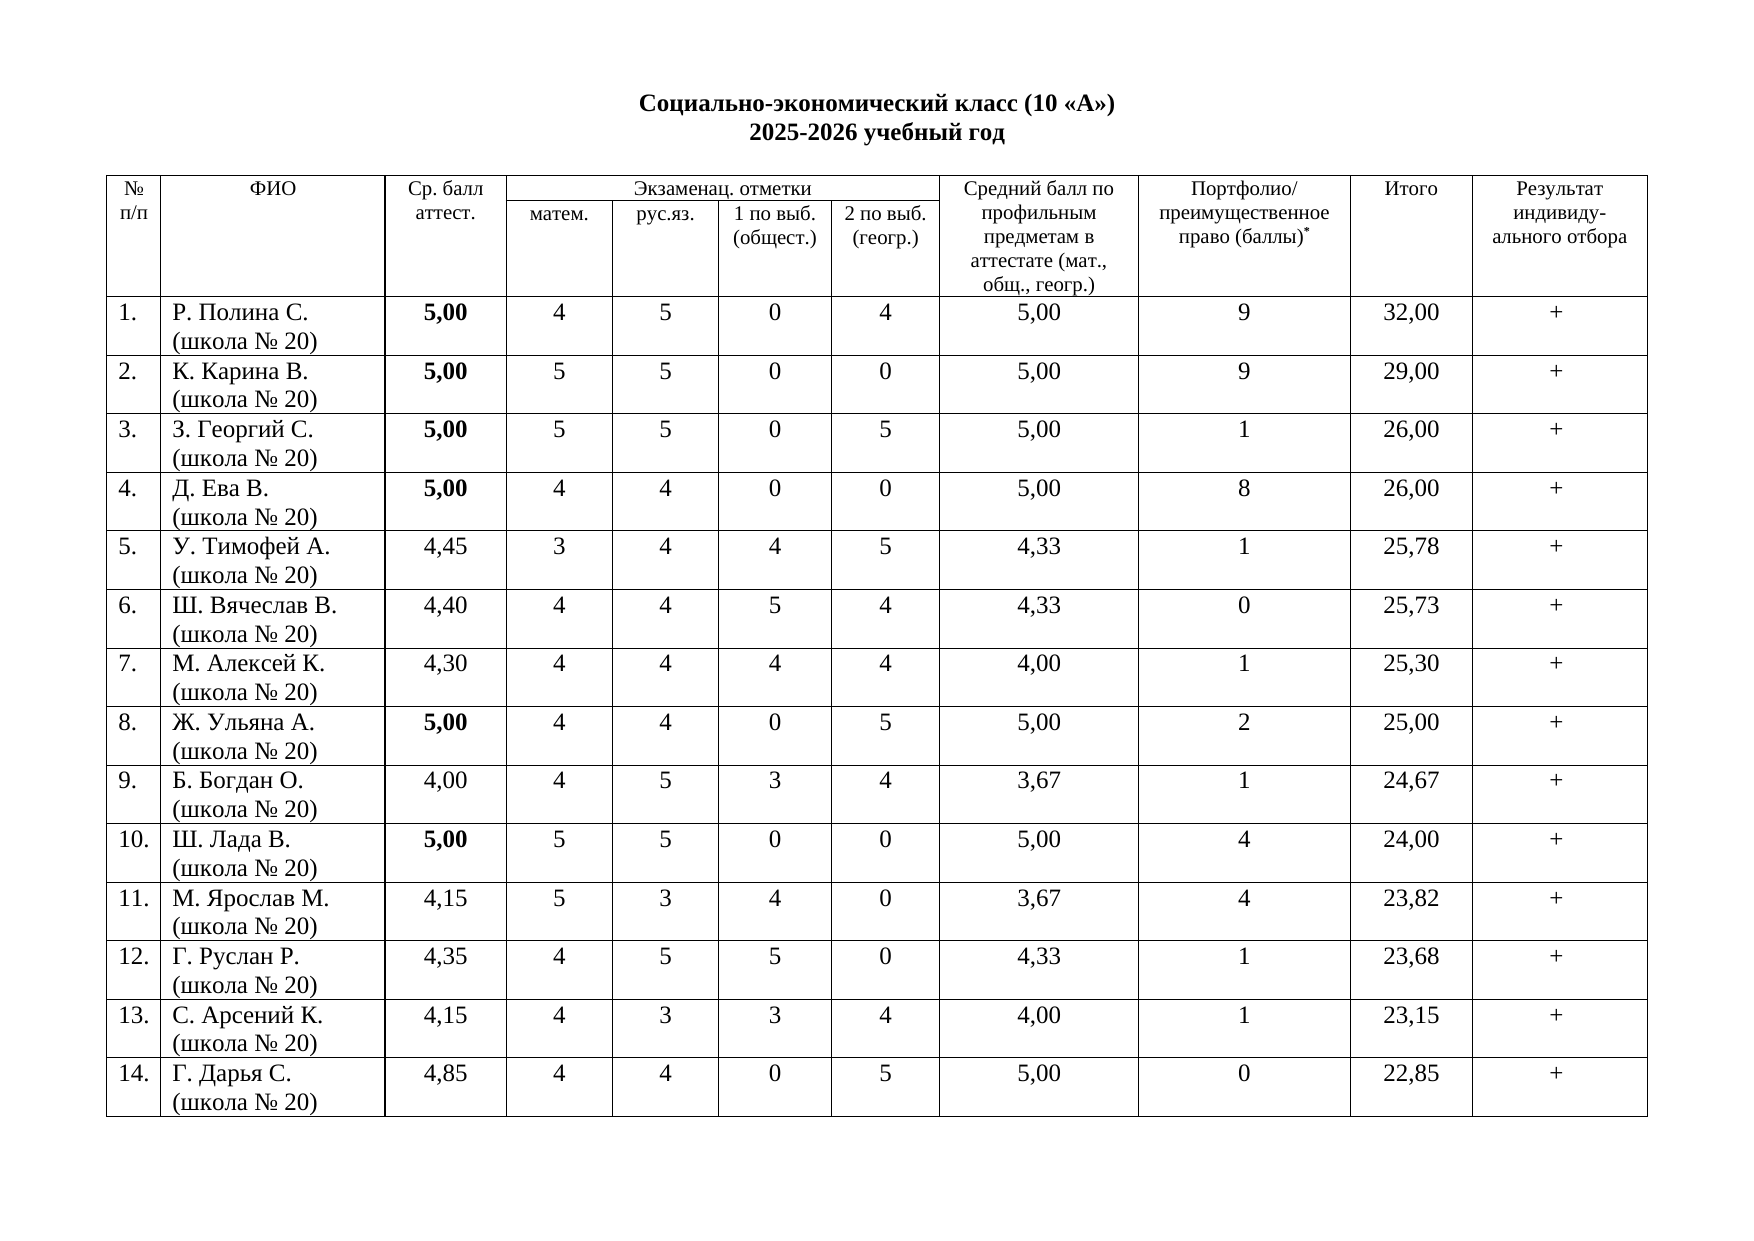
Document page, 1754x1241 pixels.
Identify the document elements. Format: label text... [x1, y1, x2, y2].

table_cell 5,00 [386, 473, 506, 530]
table_cell 1 [1139, 941, 1350, 999]
table_cell 4 [1139, 883, 1350, 940]
table_cell 4,00 [940, 1000, 1138, 1057]
table_cell 1 [1139, 531, 1350, 589]
table_cell 4 [613, 707, 718, 764]
table_cell 4,00 [386, 766, 506, 823]
table_cell 5 [832, 1058, 939, 1116]
text Социально-экономический класс (10 «А») [118, 88, 1636, 117]
table_cell 5 [507, 824, 612, 882]
table_cell [107, 1058, 160, 1116]
table_cell К. Карина В. (школа № 20) [161, 356, 384, 413]
table_cell 4 [613, 1058, 718, 1116]
table_cell 5 [613, 297, 718, 355]
table_cell 3 [719, 766, 831, 823]
table_cell + [1473, 473, 1647, 530]
table_cell 0 [832, 883, 939, 940]
table_cell Г. Руслан Р. (школа № 20) [161, 941, 384, 999]
table_cell 1 [1139, 649, 1350, 706]
table_cell 5 [832, 414, 939, 472]
table_cell [107, 1000, 160, 1057]
table_cell 9 [1139, 356, 1350, 413]
table_cell 4,15 [386, 1000, 506, 1057]
table_cell 3 [507, 531, 612, 589]
table_cell 22,85 [1351, 1058, 1472, 1116]
table_cell 4 [507, 766, 612, 823]
table_cell 5 [613, 414, 718, 472]
table_cell + [1473, 824, 1647, 882]
table_cell 4 [507, 473, 612, 530]
table_cell [107, 649, 160, 706]
table_cell 0 [719, 356, 831, 413]
table_cell + [1473, 1000, 1647, 1057]
table_cell 1 по выб. (общест.) [719, 201, 831, 296]
table_cell 25,78 [1351, 531, 1472, 589]
table_cell 23,15 [1351, 1000, 1472, 1057]
table_cell 24,00 [1351, 824, 1472, 882]
table_cell 5,00 [940, 356, 1138, 413]
table_cell 5,00 [386, 707, 506, 764]
table_cell 5,00 [940, 414, 1138, 472]
table_cell У. Тимофей А. (школа № 20) [161, 531, 384, 589]
table_cell [107, 824, 160, 882]
table_cell [107, 707, 160, 764]
table_cell 0 [719, 473, 831, 530]
table_cell 4,15 [386, 883, 506, 940]
table_cell + [1473, 590, 1647, 647]
table_cell 4,33 [940, 531, 1138, 589]
table_cell Г. Дарья С. (школа № 20) [161, 1058, 384, 1116]
table_header Итого [1351, 176, 1472, 296]
table_cell 8 [1139, 473, 1350, 530]
table_cell 3 [613, 1000, 718, 1057]
table_cell 4 [719, 883, 831, 940]
table_cell 2 [1139, 707, 1350, 764]
table_cell Ш. Вячеслав В. (школа № 20) [161, 590, 384, 647]
table_cell 5 [719, 590, 831, 647]
table_cell 3,67 [940, 766, 1138, 823]
table_cell 5 [507, 883, 612, 940]
table_cell 5,00 [940, 707, 1138, 764]
table_cell 24,67 [1351, 766, 1472, 823]
table_cell 4 [1139, 824, 1350, 882]
table_cell 25,00 [1351, 707, 1472, 764]
table_header ФИО [161, 176, 384, 296]
table_cell [107, 356, 160, 413]
table_cell 4 [719, 531, 831, 589]
table_header № п/п [107, 176, 160, 296]
table_cell + [1473, 649, 1647, 706]
table_cell 4 [613, 649, 718, 706]
table_cell Б. Богдан О. (школа № 20) [161, 766, 384, 823]
table_cell 5,00 [386, 824, 506, 882]
table_cell [107, 297, 160, 355]
table_cell 5 [613, 766, 718, 823]
table_cell 1 [1139, 1000, 1350, 1057]
table_cell 5 [613, 941, 718, 999]
table_cell Ш. Лада В. (школа № 20) [161, 824, 384, 882]
table_cell 5 [613, 356, 718, 413]
table_cell 4,33 [940, 590, 1138, 647]
table_cell + [1473, 1058, 1647, 1116]
table_cell 4 [719, 649, 831, 706]
table_cell 4,33 [940, 941, 1138, 999]
table_cell 0 [1139, 1058, 1350, 1116]
table_cell 4 [832, 766, 939, 823]
table_cell 4 [613, 531, 718, 589]
table_cell С. Арсений К. (школа № 20) [161, 1000, 384, 1057]
table_cell 5 [507, 414, 612, 472]
table_cell 3 [613, 883, 718, 940]
table_cell [107, 473, 160, 530]
table_cell [107, 883, 160, 940]
table_header Экзаменац. отметки [507, 176, 939, 200]
table_cell 4 [832, 297, 939, 355]
table_header Ср. балл аттест. [386, 176, 506, 296]
table_cell 0 [832, 356, 939, 413]
table_cell 0 [832, 941, 939, 999]
table_cell 32,00 [1351, 297, 1472, 355]
table_cell 4 [507, 1058, 612, 1116]
table_cell 25,30 [1351, 649, 1472, 706]
table_cell 26,00 [1351, 414, 1472, 472]
table_cell 4,45 [386, 531, 506, 589]
table_cell [107, 531, 160, 589]
table_cell + [1473, 707, 1647, 764]
table_cell Ж. Ульяна А. (школа № 20) [161, 707, 384, 764]
table_cell 5 [507, 356, 612, 413]
table_cell 0 [719, 297, 831, 355]
table_cell + [1473, 766, 1647, 823]
table_cell 5,00 [940, 824, 1138, 882]
table_cell 9 [1139, 297, 1350, 355]
table_cell 23,68 [1351, 941, 1472, 999]
table_cell [107, 414, 160, 472]
table_cell 4 [507, 941, 612, 999]
table_cell 5,00 [386, 414, 506, 472]
table_header Средний балл по профильным предметам в аттестате (мат., общ., геогр.) [940, 176, 1138, 296]
table_cell 0 [832, 473, 939, 530]
table_cell 0 [832, 824, 939, 882]
table_cell 4,35 [386, 941, 506, 999]
table_cell М. Ярослав М. (школа № 20) [161, 883, 384, 940]
table_cell рус.яз. [613, 201, 718, 296]
table_cell 0 [719, 414, 831, 472]
table_cell М. Алексей К. (школа № 20) [161, 649, 384, 706]
table_cell + [1473, 414, 1647, 472]
table_cell 1 [1139, 414, 1350, 472]
table_cell 4 [613, 590, 718, 647]
table_cell 4,40 [386, 590, 506, 647]
table_cell [107, 590, 160, 647]
table_cell [107, 941, 160, 999]
table_cell [107, 766, 160, 823]
table_cell + [1473, 356, 1647, 413]
table_cell 3 [719, 1000, 831, 1057]
table_cell 4,30 [386, 649, 506, 706]
table_cell 5 [832, 707, 939, 764]
table_cell 26,00 [1351, 473, 1472, 530]
table_cell 0 [719, 707, 831, 764]
table_cell 5,00 [940, 1058, 1138, 1116]
table_cell 4,85 [386, 1058, 506, 1116]
table_cell 4 [613, 473, 718, 530]
table_cell 0 [1139, 590, 1350, 647]
text 2025-2026 учебный год [118, 117, 1636, 146]
table_cell + [1473, 883, 1647, 940]
table_cell матем. [507, 201, 612, 296]
table_cell 4,00 [940, 649, 1138, 706]
table_cell 1 [1139, 766, 1350, 823]
table_cell 5,00 [940, 473, 1138, 530]
table_cell 0 [719, 1058, 831, 1116]
table_cell 4 [832, 590, 939, 647]
table_cell 4 [507, 297, 612, 355]
table_cell 0 [719, 824, 831, 882]
table_cell + [1473, 531, 1647, 589]
table_cell Р. Полина С. (школа № 20) [161, 297, 384, 355]
table_cell 2 по выб. (геогр.) [832, 201, 939, 296]
table_cell 4 [832, 649, 939, 706]
table_cell + [1473, 941, 1647, 999]
table_cell 4 [507, 590, 612, 647]
table_cell Д. Ева В. (школа № 20) [161, 473, 384, 530]
table_cell 5 [832, 531, 939, 589]
table_header Портфолио/ преимущественное право (баллы)* [1139, 176, 1350, 296]
table_cell 5 [613, 824, 718, 882]
table_cell 25,73 [1351, 590, 1472, 647]
table_cell 3,67 [940, 883, 1138, 940]
table_cell 4 [507, 707, 612, 764]
table_cell 4 [832, 1000, 939, 1057]
table_cell 23,82 [1351, 883, 1472, 940]
table_cell 5,00 [386, 356, 506, 413]
table_cell 5 [719, 941, 831, 999]
table_cell 4 [507, 649, 612, 706]
table_cell З. Георгий С. (школа № 20) [161, 414, 384, 472]
table_cell 5,00 [940, 297, 1138, 355]
table_cell 29,00 [1351, 356, 1472, 413]
table_header Результат индивиду-ального отбора [1473, 176, 1647, 296]
table_cell + [1473, 297, 1647, 355]
table_cell 4 [507, 1000, 612, 1057]
table_cell 5,00 [386, 297, 506, 355]
